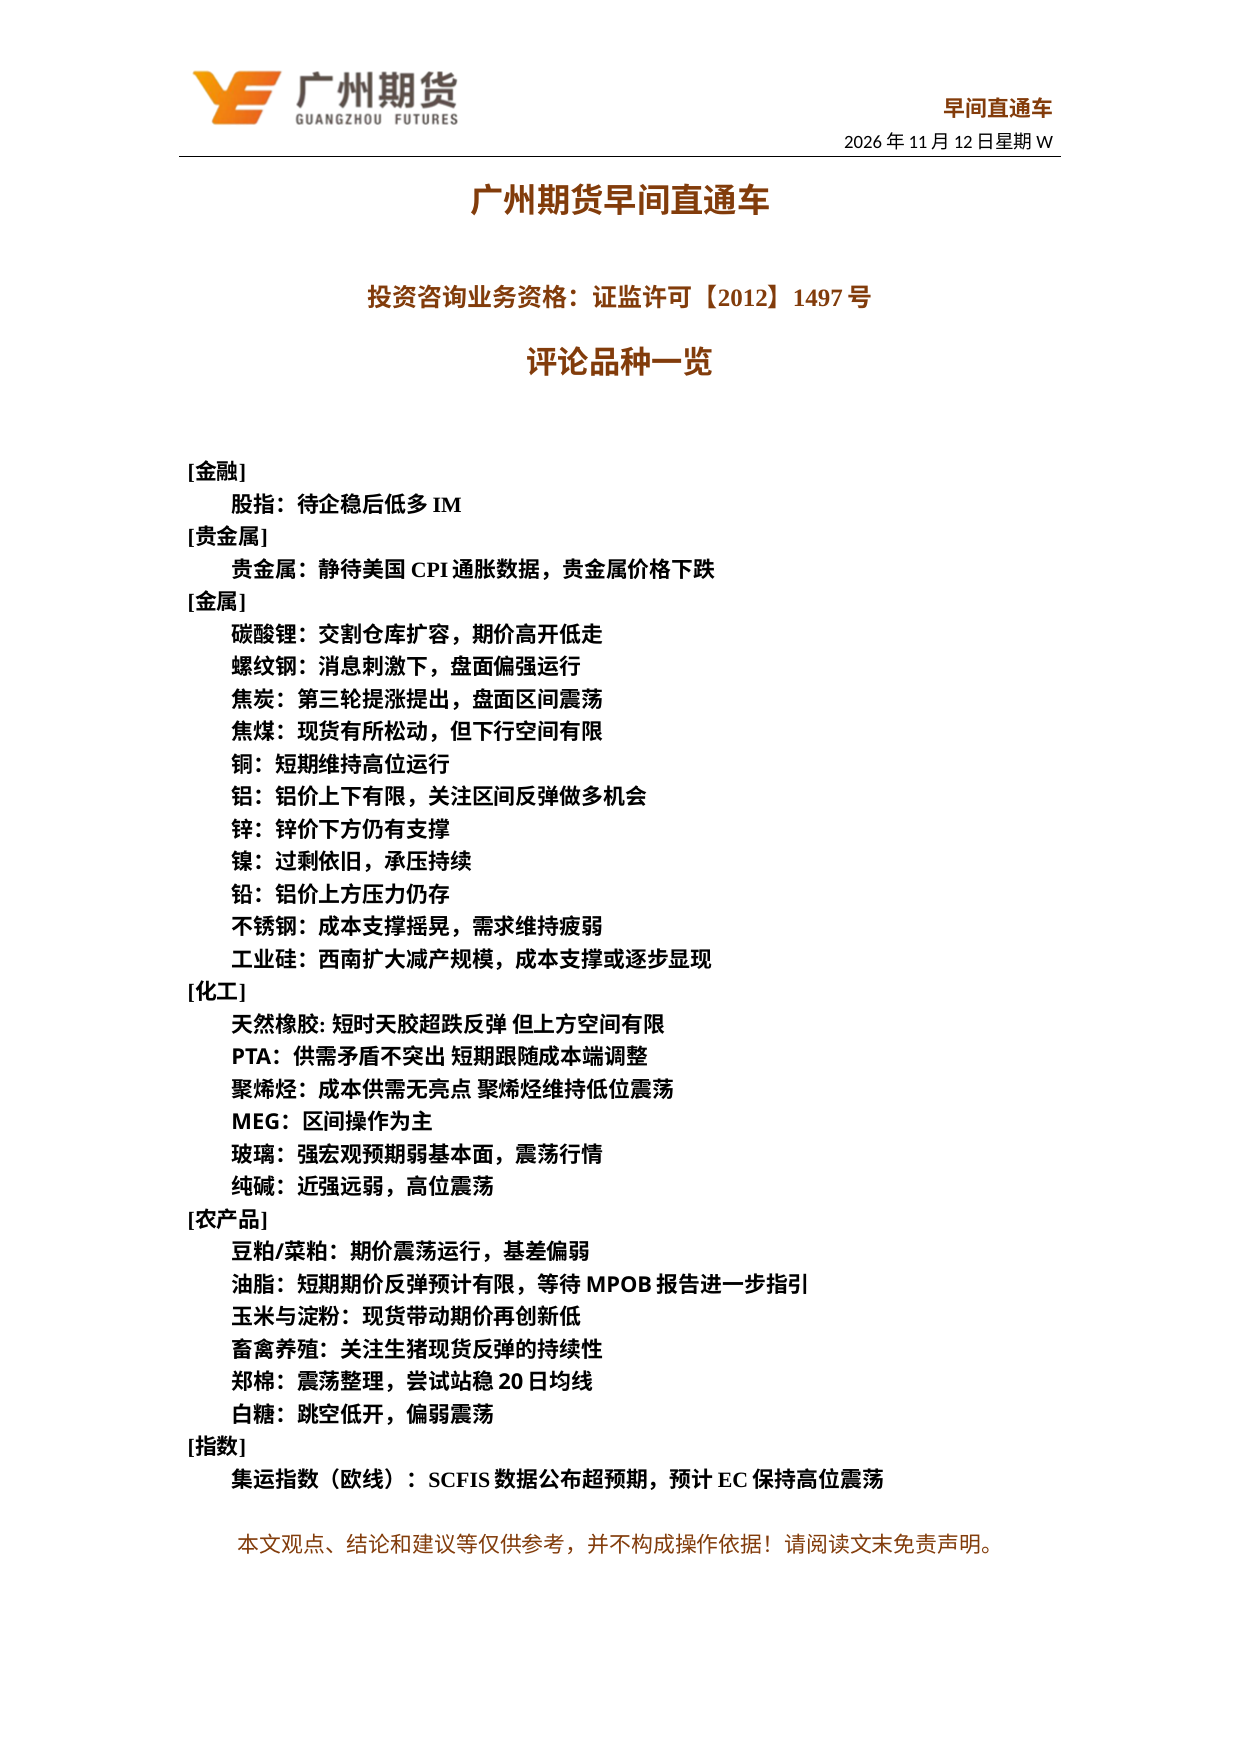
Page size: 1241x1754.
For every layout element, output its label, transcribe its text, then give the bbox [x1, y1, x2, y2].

text 评论品种一览 [187, 328, 1053, 393]
text 本文观点、结论和建议等仅供参考，并不构成操作依据！请阅读文末免责声明。 [187, 1526, 1053, 1559]
text 投资咨询业务资格：证监许可【2012】1497号 [187, 263, 1053, 328]
text 广州期货早间直通车 [187, 165, 1053, 230]
picture [187, 58, 479, 136]
